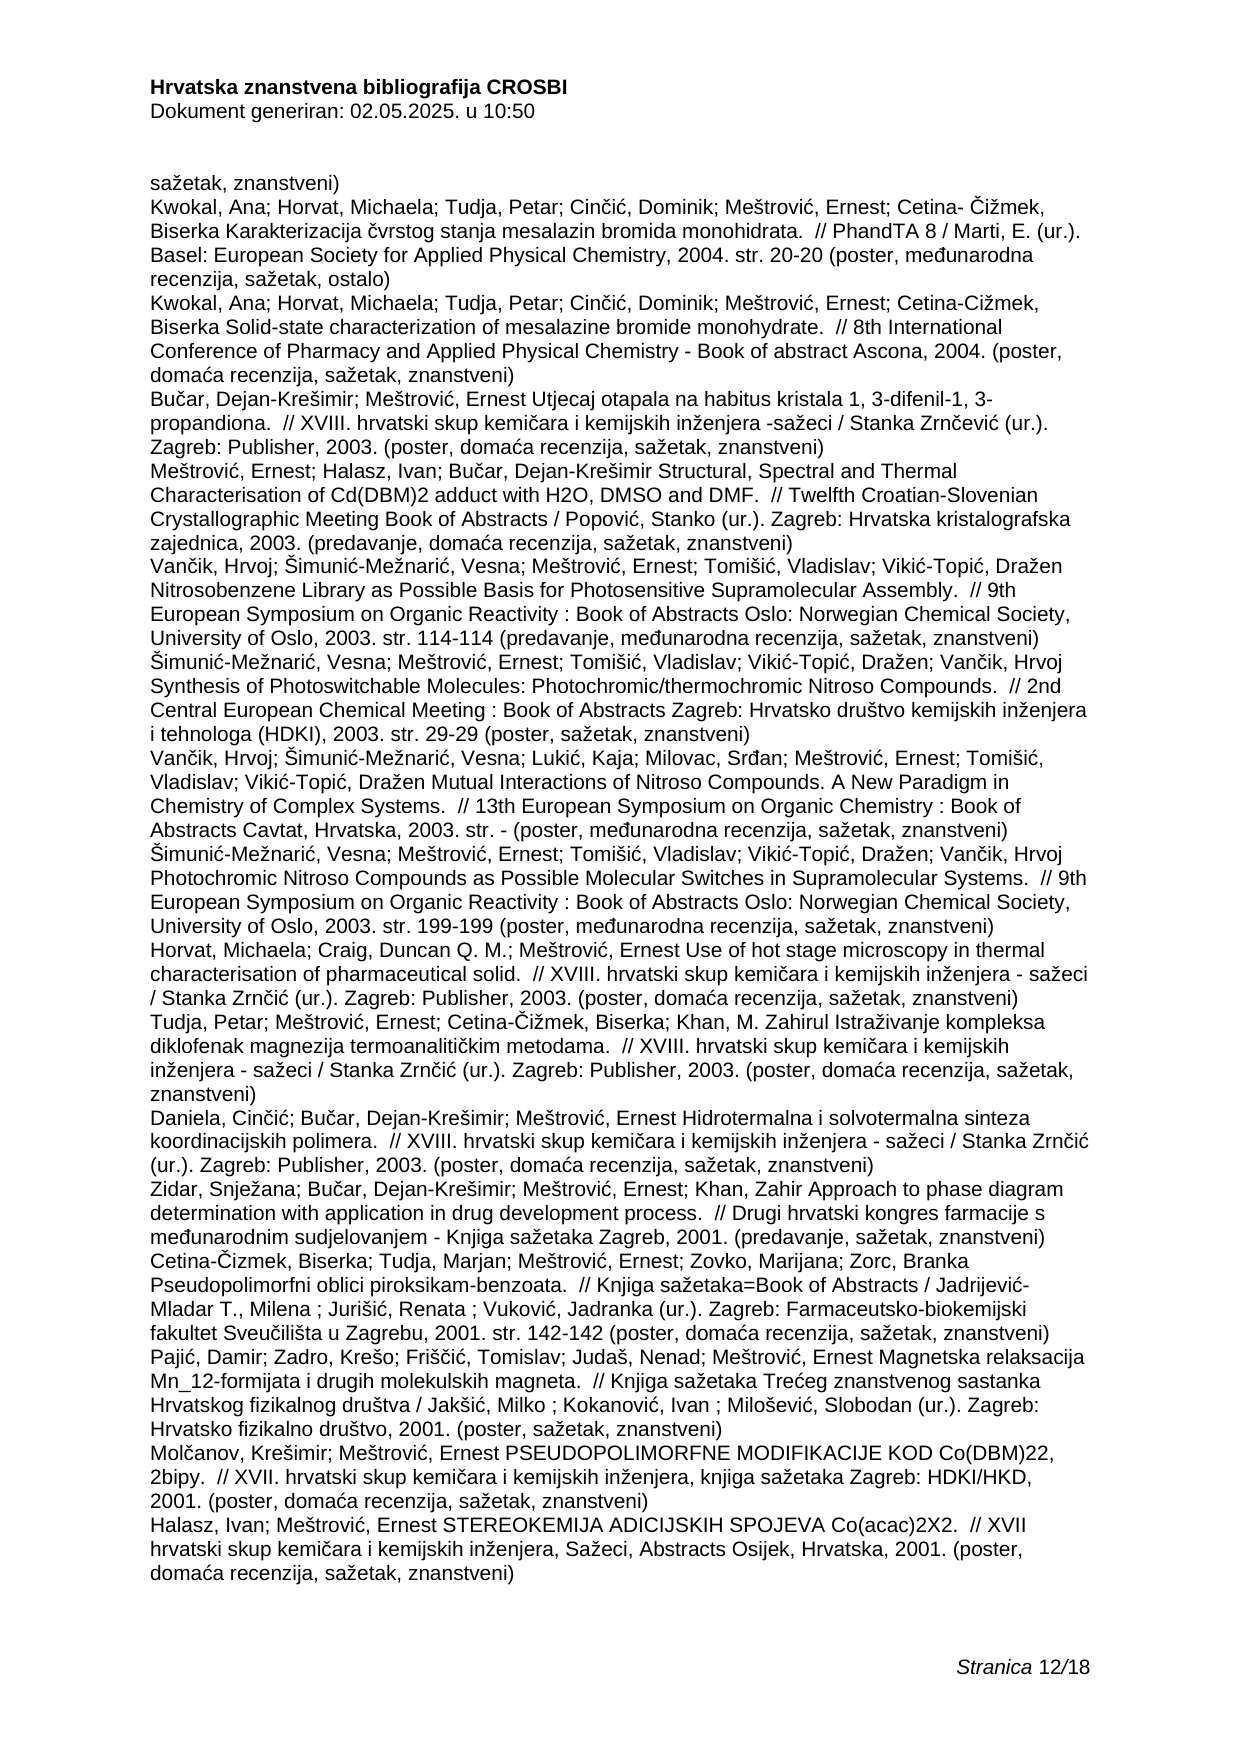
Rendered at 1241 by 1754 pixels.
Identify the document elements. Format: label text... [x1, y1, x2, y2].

text Horvat, Michaela; Craig, Duncan Q. M.; Meštrović, Ernest [150, 938, 1090, 1009]
text Halasz, Ivan; Meštrović, Ernest [150, 1513, 1090, 1584]
text Bučar, Dejan-Krešimir; Meštrović, Ernest [150, 387, 1090, 458]
text Šimunić-Mežnarić, Vesna; Meštrović, Ernest; Tomišić, Vladislav; Vikić-Topić, Dražen; Vančik, Hrvoj [150, 650, 1090, 746]
text Vančik, Hrvoj; Šimunić-Mežnarić, Vesna; Lukić, Kaja; Milovac, Srđan; Meštrović, Ernest; Tomišić, Vladislav; Vikić-Topić, Dražen [150, 746, 1090, 842]
text Kwokal, Ana; Horvat, Michaela; Tudja, Petar; Cinčić, Dominik; Meštrović, Ernest; Cetina- Čižmek, Biserka [150, 195, 1090, 291]
text Pajić, Damir; Zadro, Krešo; Friščić, Tomislav; Judaš, Nenad; Meštrović, Ernest [150, 1345, 1090, 1441]
text Daniela, Cinčić; Bučar, Dejan-Krešimir; Meštrović, Ernest [150, 1105, 1090, 1177]
text Cetina-Čizmek, Biserka; Tudja, Marjan; Meštrović, Ernest; Zovko, Marijana; Zorc, Branka [150, 1249, 1090, 1345]
text Meštrović, Ernest; Halasz, Ivan; Bučar, Dejan-Krešimir [150, 458, 1090, 554]
text Molčanov, Krešimir; Meštrović, Ernest [150, 1441, 1090, 1513]
text Zidar, Snježana; Bučar, Dejan-Krešimir; Meštrović, Ernest; Khan, Zahir [150, 1177, 1090, 1249]
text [150, 171, 1090, 195]
text Tudja, Petar; Meštrović, Ernest; Cetina-Čižmek, Biserka; Khan, M. Zahirul [150, 1009, 1090, 1105]
text Šimunić-Mežnarić, Vesna; Meštrović, Ernest; Tomišić, Vladislav; Vikić-Topić, Dražen; Vančik, Hrvoj [150, 842, 1090, 938]
text Kwokal, Ana; Horvat, Michaela; Tudja, Petar; Cinčić, Dominik; Meštrović, Ernest; Cetina-Cižmek, Biserka [150, 291, 1090, 387]
text Vančik, Hrvoj; Šimunić-Mežnarić, Vesna; Meštrović, Ernest; Tomišić, Vladislav; Vikić-Topić, Dražen [150, 554, 1090, 650]
